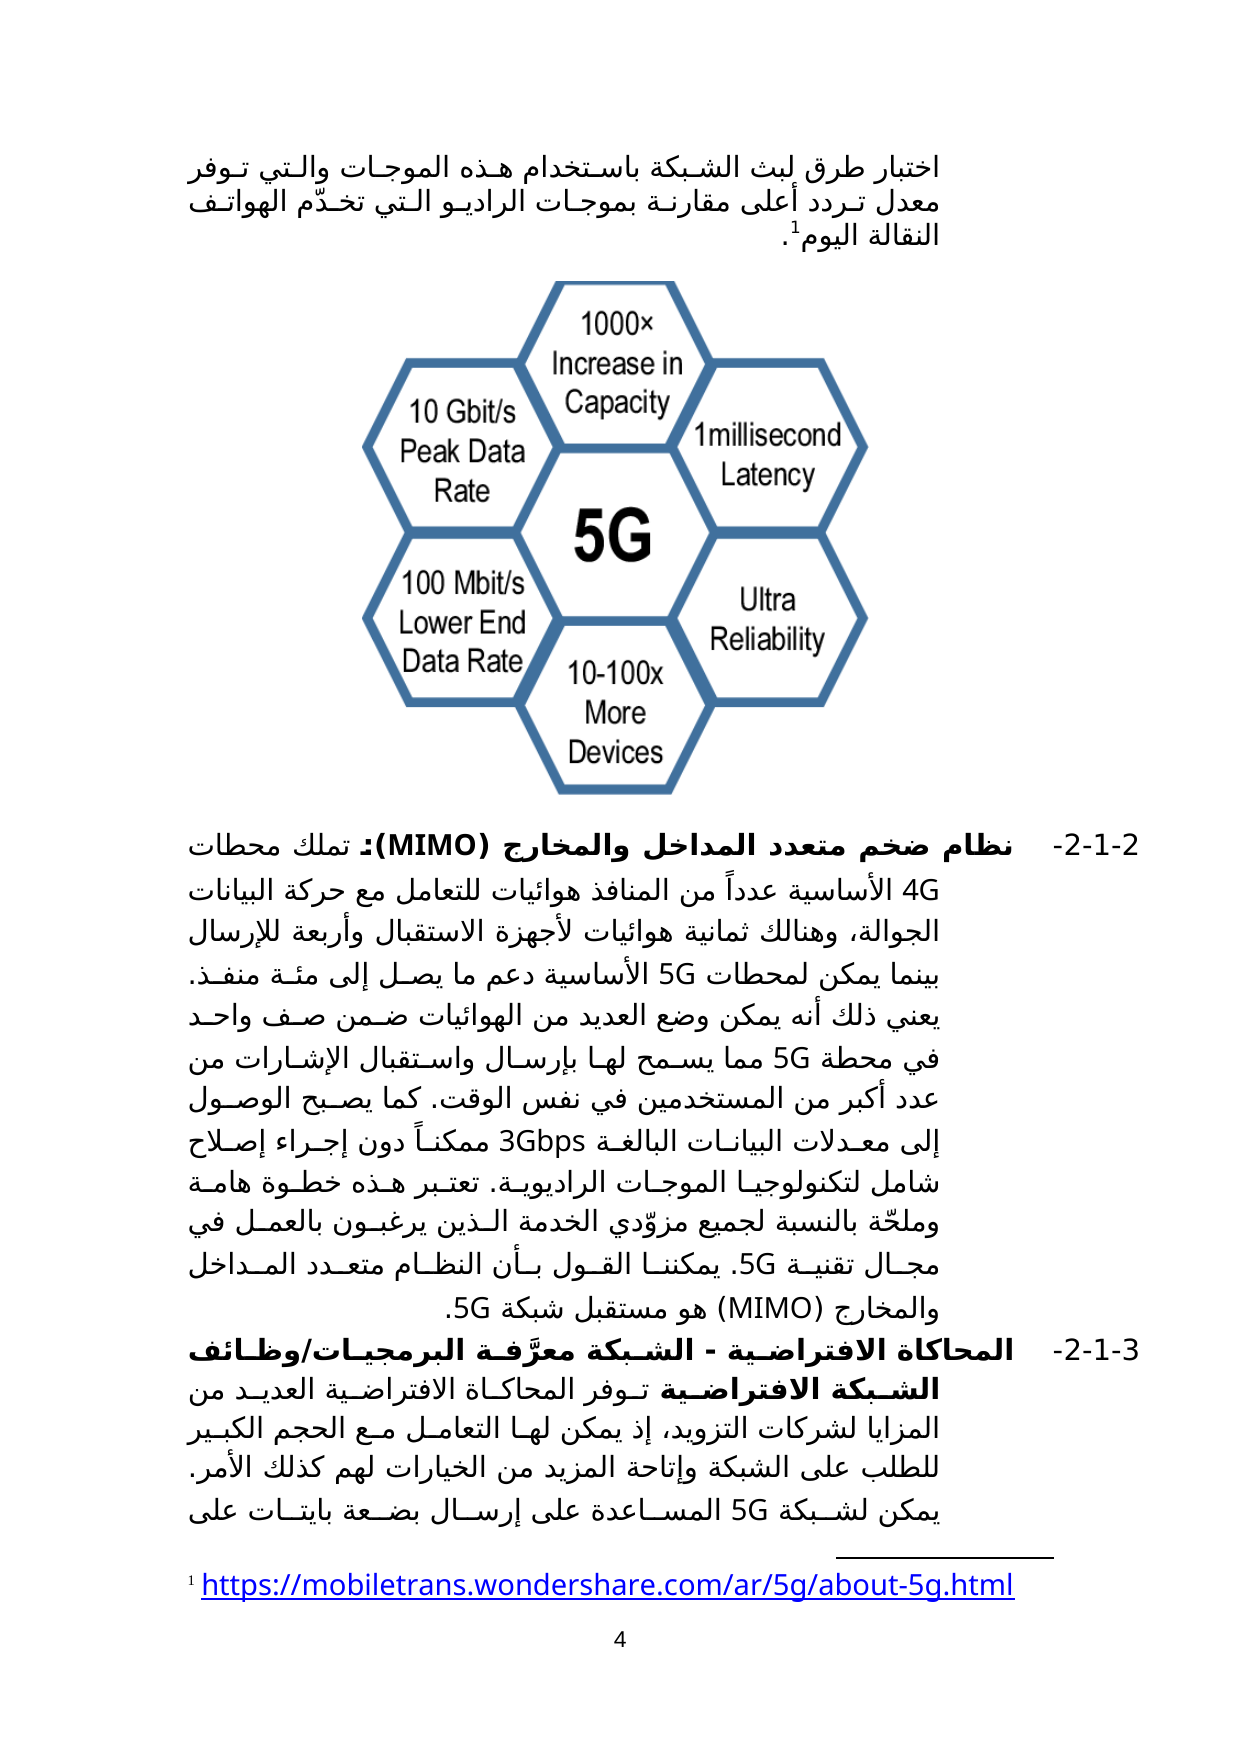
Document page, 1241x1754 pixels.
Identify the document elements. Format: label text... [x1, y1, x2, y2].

list نظام ضخم متعدد المداخل والمخارج (MIMO): تملك محطات 4G الأساسية عدداً من المنافذ هوائيات للتعامل مع حركة البيانات الجوالة، وهنالك ثمانية هوائيات لأجهزة الاستقبال وأربعة للإرسال بينما يمكن لمحطات 5G الأساسية دعم ما يصل إلى مئة منفذ. يعني ذلك أنه يمكن وضع العديد من الهوائيات ضمن صف واحد في محطة 5G مما يسمح لها بإرسال واستقبال الإشارات من عدد أكبر من المستخدمين في نفس الوقت. كما يصبح الوصول إلى معدلات البيانات البالغة 3Gbps ممكناً دون إجراء إصلاح شامل لتكنولوجيا الموجات الراديوية. تعتبر هذه خطوة هامة وملحّة بالنسبة لجميع مزوّدي الخدمة الذين يرغبون بالعمل في مجال تقنية 5G. يمكننا القول بأن النظام متعدد المداخل والمخارج (MIMO) هو مستقبل شبكة 5G. [187, 824, 1053, 1327]
picture [361, 281, 870, 795]
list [187, 1333, 1053, 1529]
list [187, 150, 1053, 252]
